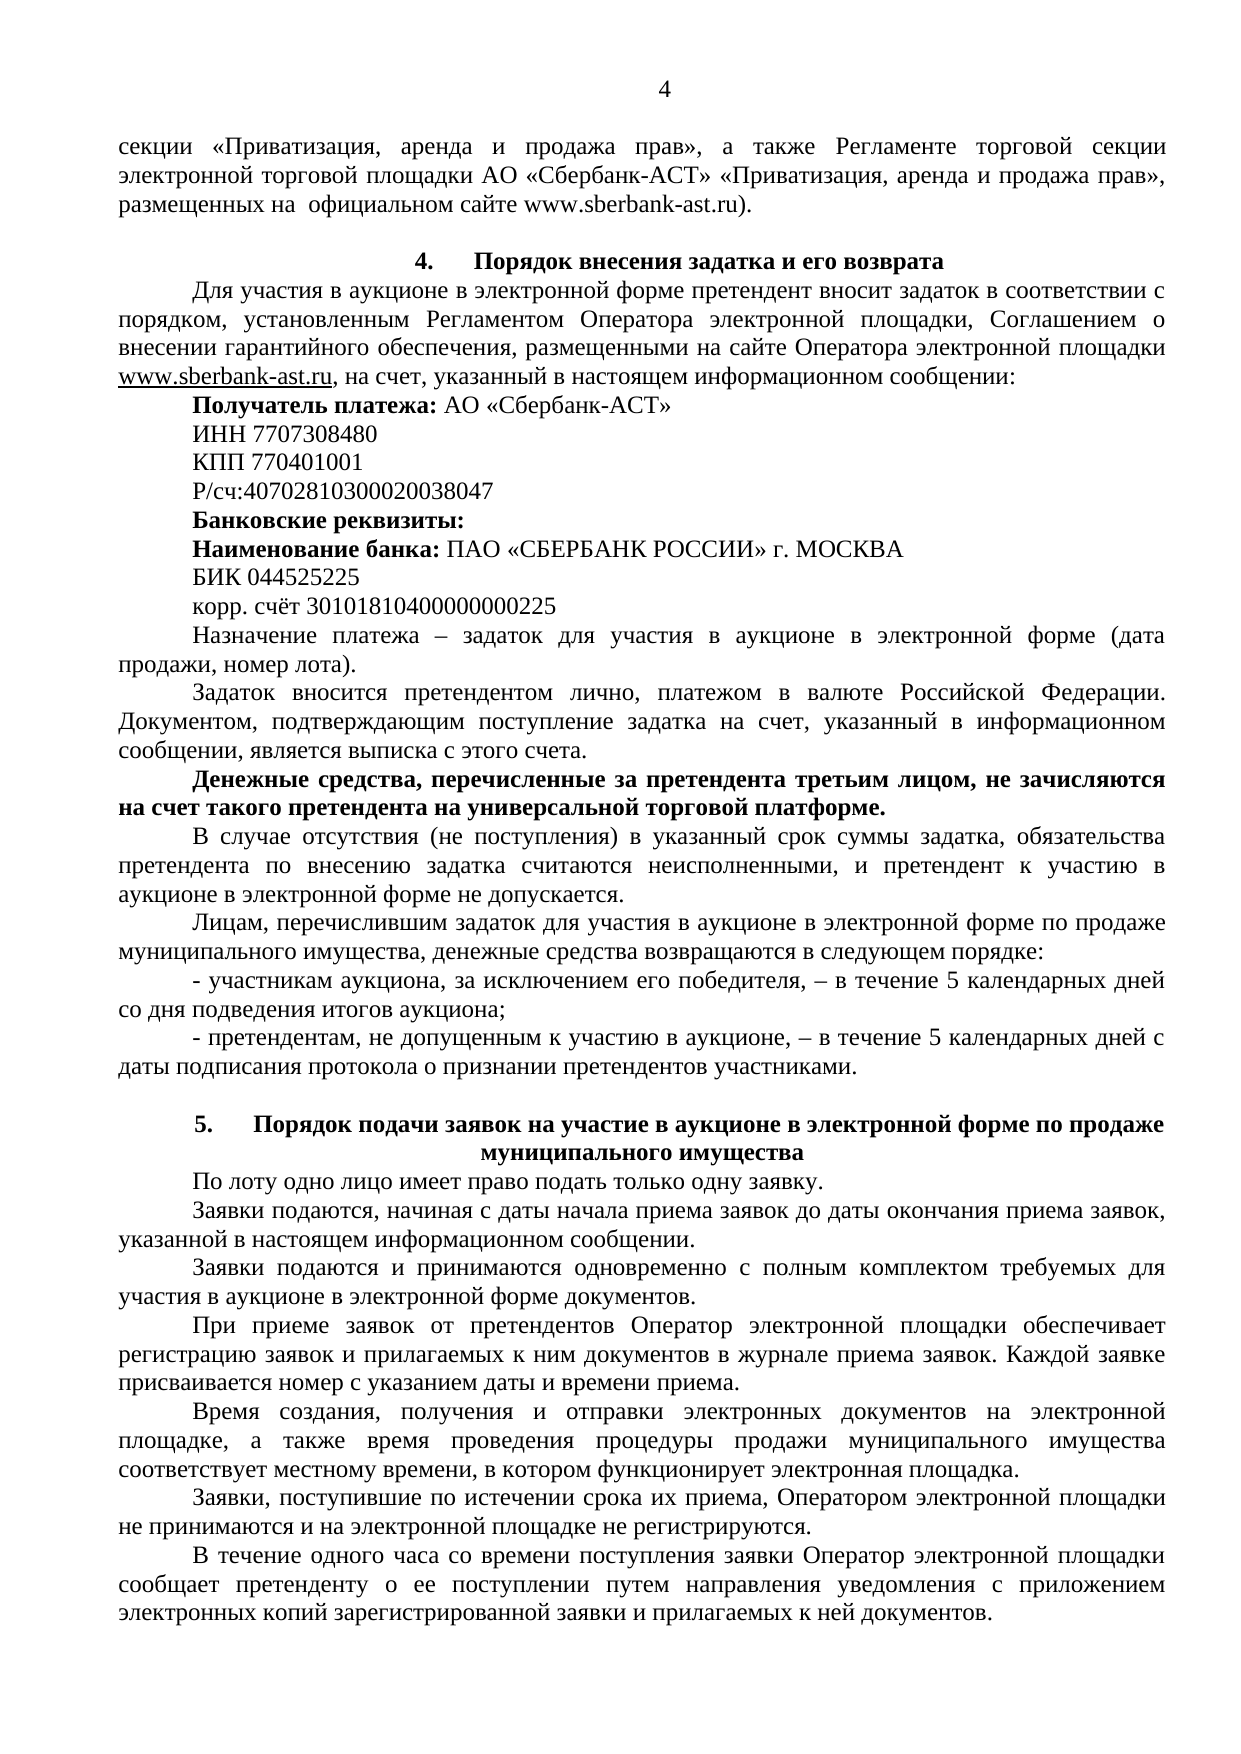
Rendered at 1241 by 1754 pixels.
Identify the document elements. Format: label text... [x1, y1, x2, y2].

text корр. счёт 30101810400000000225 [118, 591, 1167, 620]
text Получатель платежа: АО «Сбербанк-АСТ» [118, 390, 1167, 419]
list Порядок внесения задатка и его возврата [118, 246, 1167, 275]
text КПП 770401001 [118, 447, 1167, 476]
text Лицам, перечислившим задаток для участия в аукционе в электронной форме по продаже муниципального имущества, денежные средства возвращаются в следующем порядке: [118, 907, 1167, 965]
text В случае отсутствия (не поступления) в указанный срок суммы задатка, обязательства претендента по внесению задатка считаются неисполненными, и претендент к участию в аукционе в электронной форме не допускается. [118, 821, 1167, 907]
text БИК 044525225 [118, 562, 1167, 591]
text Р/сч:40702810300020038047 [118, 476, 1167, 505]
text - участникам аукциона, за исключением его победителя, – в течение 5 календарных дней со дня подведения итогов аукциона; [118, 965, 1167, 1022]
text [118, 131, 1167, 217]
text Заявки подаются и принимаются одновременно с полным комплектом требуемых для участия в аукционе в электронной форме документов. [118, 1252, 1167, 1310]
text Наименование банка: ПАО «СБЕРБАНК РОССИИ» г. МОСКВА [118, 534, 1167, 562]
text Банковские реквизиты: [118, 505, 1167, 534]
list Порядок подачи заявок на участие в аукционе в электронной форме по продаже муниципального имущества [118, 1109, 1167, 1166]
text Заявки подаются, начиная с даты начала приема заявок до даты окончания приема заявок, указанной в настоящем информационном сообщении. [118, 1195, 1167, 1252]
text Для участия в аукционе в электронной форме претендент вносит задаток в соответствии с порядком, установленным Регламентом Оператора электронной площадки, Соглашением о внесении гарантийного обеспечения, размещенными на сайте Оператора электронной площадки www.sberbank-ast.ru, на счет, указанный в настоящем информационном сообщении: [118, 275, 1167, 390]
text Назначение платежа – задаток для участия в аукционе в электронной форме (дата продажи, номер лота). [118, 620, 1167, 677]
text При приеме заявок от претендентов Оператор электронной площадки обеспечивает регистрацию заявок и прилагаемых к ним документов в журнале приема заявок. Каждой заявке присваивается номер с указанием даты и времени приема. [118, 1310, 1167, 1396]
text - претендентам, не допущенным к участию в аукционе, – в течение 5 календарных дней с даты подписания протокола о признании претендентов участниками. [118, 1022, 1167, 1080]
subtitle Денежные средства, перечисленные за претендента третьим лицом, не зачисляются на счет такого претендента на универсальной торговой платформе. [118, 764, 1167, 821]
text ИНН 7707308480 [118, 419, 1167, 447]
text В течение одного часа со времени поступления заявки Оператор электронной площадки сообщает претенденту о ее поступлении путем направления уведомления с приложением электронных копий зарегистрированной заявки и прилагаемых к ней документов. [118, 1540, 1167, 1626]
text Время создания, получения и отправки электронных документов на электронной площадке, а также время проведения процедуры продажи муниципального имущества соответствует местному времени, в котором функционирует электронная площадка. [118, 1396, 1167, 1482]
text По лоту одно лицо имеет право подать только одну заявку. [118, 1166, 1167, 1195]
text Заявки, поступившие по истечении срока их приема, Оператором электронной площадки не принимаются и на электронной площадке не регистрируются. [118, 1482, 1167, 1540]
text Задаток вносится претендентом лично, платежом в валюте Российской Федерации. Документом, подтверждающим поступление задатка на счет, указанный в информационном сообщении, является выписка с этого счета. [118, 677, 1167, 764]
